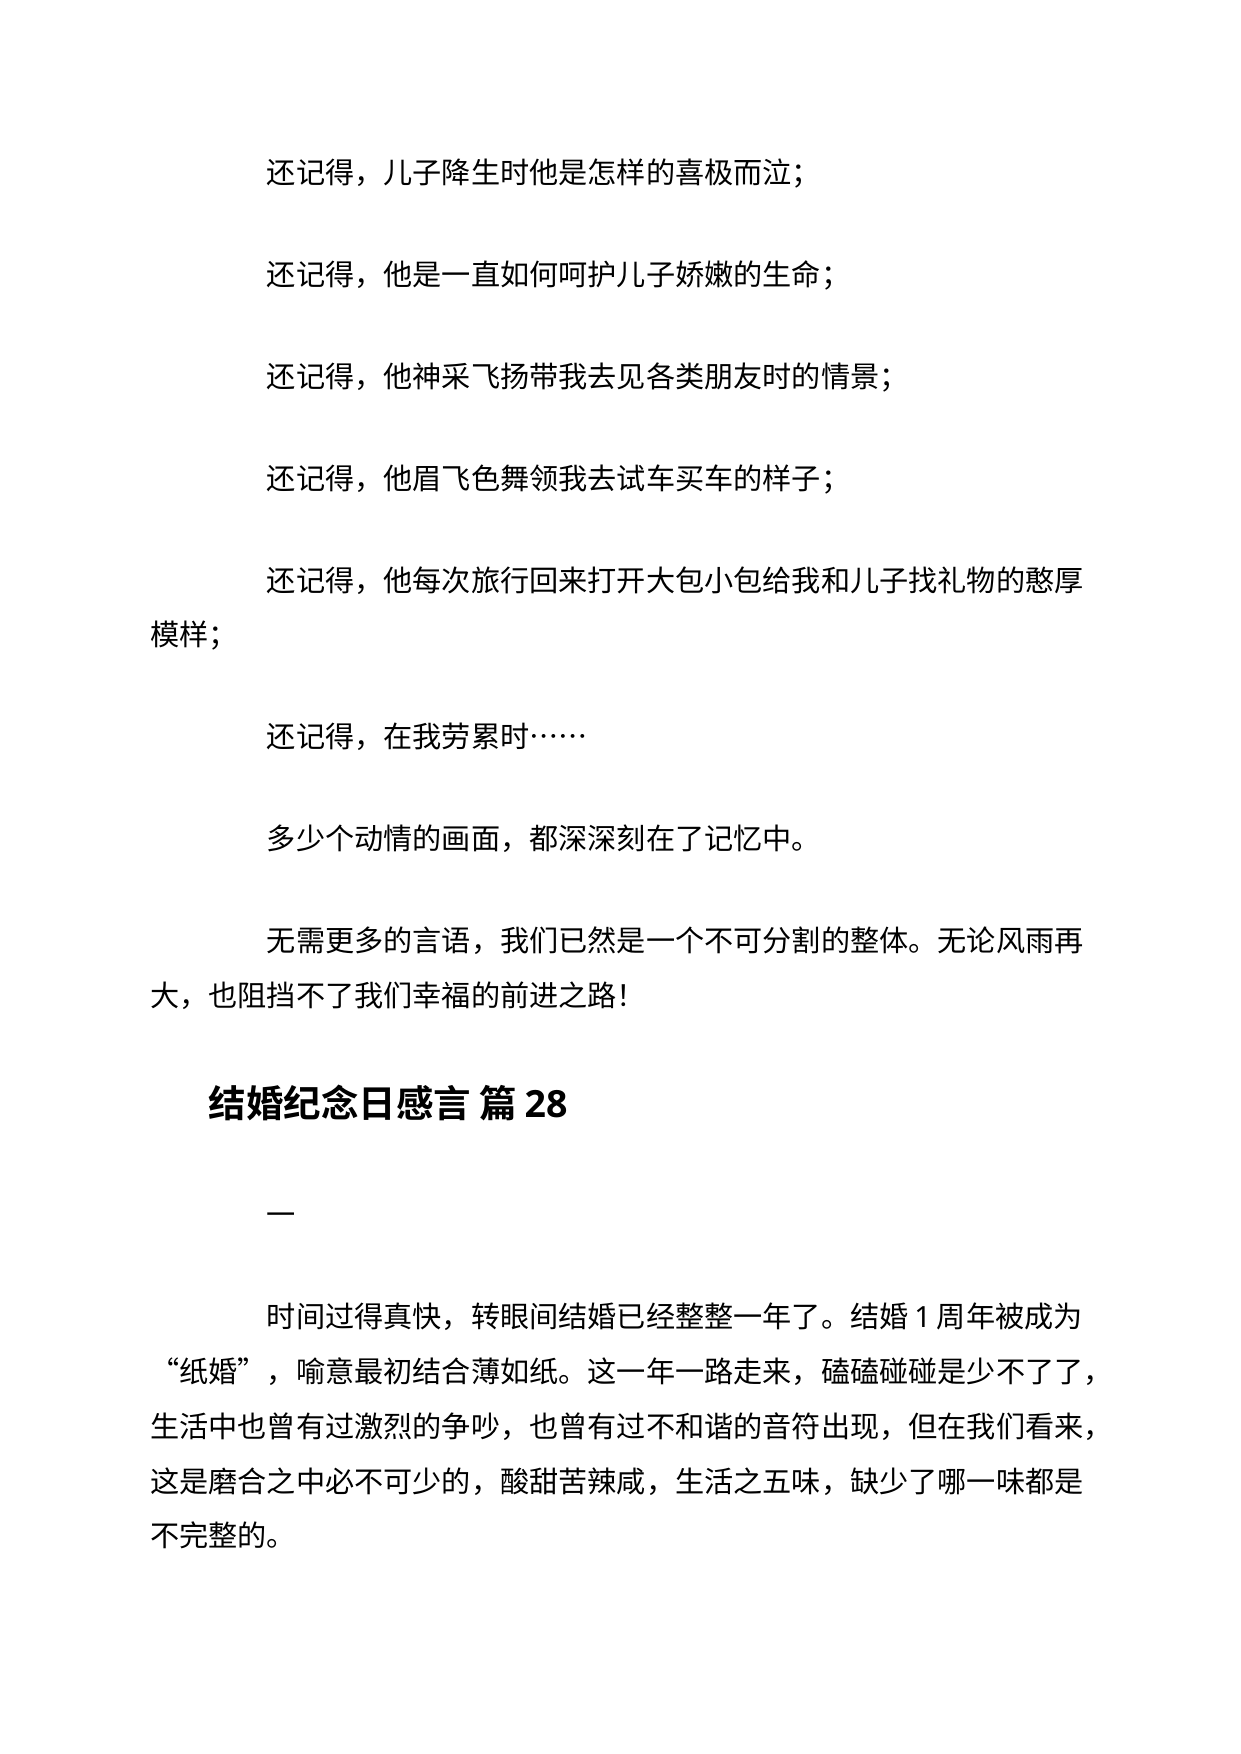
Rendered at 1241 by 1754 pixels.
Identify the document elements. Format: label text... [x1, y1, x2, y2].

text 还记得，儿子降生时他是怎样的喜极而泣； [150, 150, 1090, 192]
text 时间过得真快，转眼间结婚已经整整一年了。结婚1周年被成为“纸婚”，喻意最初结合薄如纸。这一年一路走来，磕磕碰碰是少不了了，生活中也曾有过激烈的争吵，也曾有过不和谐的音符出现，但在我们看来，这是磨合之中必不可少的，酸甜苦辣咸，生活之五味，缺少了哪一味都是不完整的。 [150, 1293, 1090, 1555]
text 还记得，在我劳累时…… [150, 714, 1090, 756]
text 一 [150, 1192, 1090, 1234]
text 还记得，他神采飞扬带我去见各类朋友时的情景； [150, 353, 1090, 396]
text 多少个动情的画面，都深深刻在了记忆中。 [150, 816, 1090, 858]
text 还记得，他每次旅行回来打开大包小包给我和儿子找礼物的憨厚模样； [150, 557, 1090, 654]
text 无需更多的言语，我们已然是一个不可分割的整体。无论风雨再大，也阻挡不了我们幸福的前进之路！ [150, 917, 1090, 1014]
text 还记得，他是一直如何呵护儿子娇嫩的生命； [150, 252, 1090, 294]
text 还记得，他眉飞色舞领我去试车买车的样子； [150, 455, 1090, 498]
text 结婚纪念日感言 篇28 [150, 1074, 1090, 1128]
